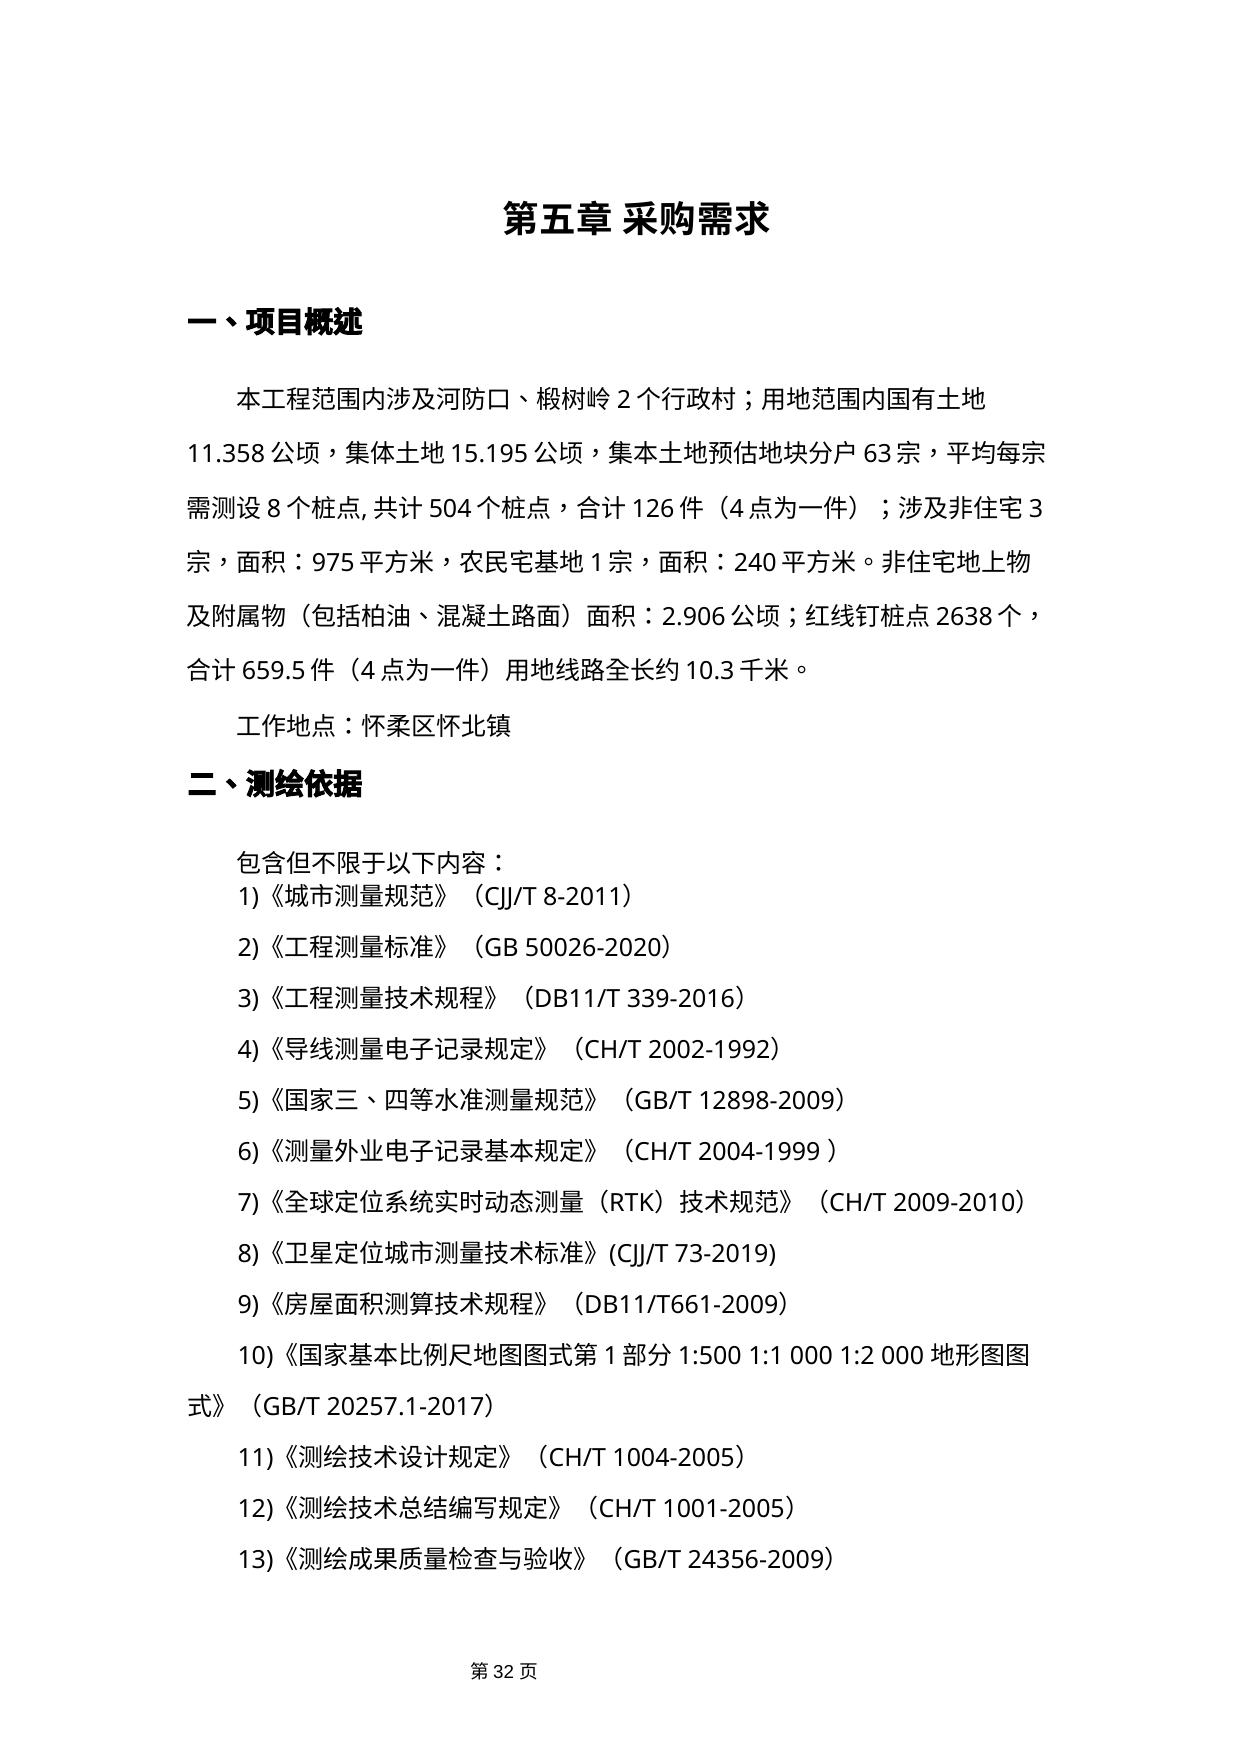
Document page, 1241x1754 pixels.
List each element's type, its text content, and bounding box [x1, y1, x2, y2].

text 一、项目概述 [187, 279, 1053, 346]
list 《测绘成果质量检查与验收》（GB/T 24356-2009） [187, 1542, 1053, 1576]
list 《工程测量标准》（GB 50026-2020） [187, 929, 1053, 963]
list 《城市测量规范》（CJJ/T 8-2011） [187, 878, 1053, 912]
text 第五章 采购需求 [502, 196, 1053, 241]
text 二、测绘依据 [187, 741, 1053, 808]
list 《测绘技术总结编写规定》（CH/T 1001-2005） [187, 1491, 1053, 1525]
list 《测量外业电子记录基本规定》（CH/T 2004-1999 ） [187, 1133, 1053, 1167]
text 包含但不限于以下内容： [187, 824, 1053, 878]
text 工作地点：怀柔区怀北镇 [187, 687, 1053, 741]
list 《测绘技术设计规定》（CH/T 1004-2005） [187, 1439, 1053, 1474]
text 本工程范围内涉及河防口、椴树岭2个行政村；用地范围内国有土地11.358公顷，集体土地15.195公顷，集本土地预估地块分户63宗，平均每宗需测设8个桩点, 共计504个桩点，合计126件（4点为一件）；涉及非住宅3宗，面积：975平方米，农民宅基地1宗，面积：240平方米。非住宅地上物及附属物（包括柏油、混凝土路面）面积：2.906公顷；红线钉桩点2638个，合计659.5件（4点为一件）用地线路全长约10.3千米。 [187, 362, 1053, 687]
list 《国家基本比例尺地图图式第1部分1:500 1:1 000 1:2 000 地形图图式》（GB/T 20257.1-2017） [187, 1337, 1053, 1423]
list 《导线测量电子记录规定》（CH/T 2002-1992） [187, 1031, 1053, 1065]
list 《国家三、四等水准测量规范》（GB/T 12898-2009） [187, 1082, 1053, 1116]
list 《工程测量技术规程》（DB11/T 339-2016） [187, 980, 1053, 1014]
list 《全球定位系统实时动态测量（RTK）技术规范》（CH/T 2009-2010） [187, 1184, 1053, 1218]
list 《卫星定位城市测量技术标准》(CJJ∕T 73-2019) [187, 1235, 1053, 1269]
list 《房屋面积测算技术规程》（DB11/T661-2009） [187, 1286, 1053, 1321]
